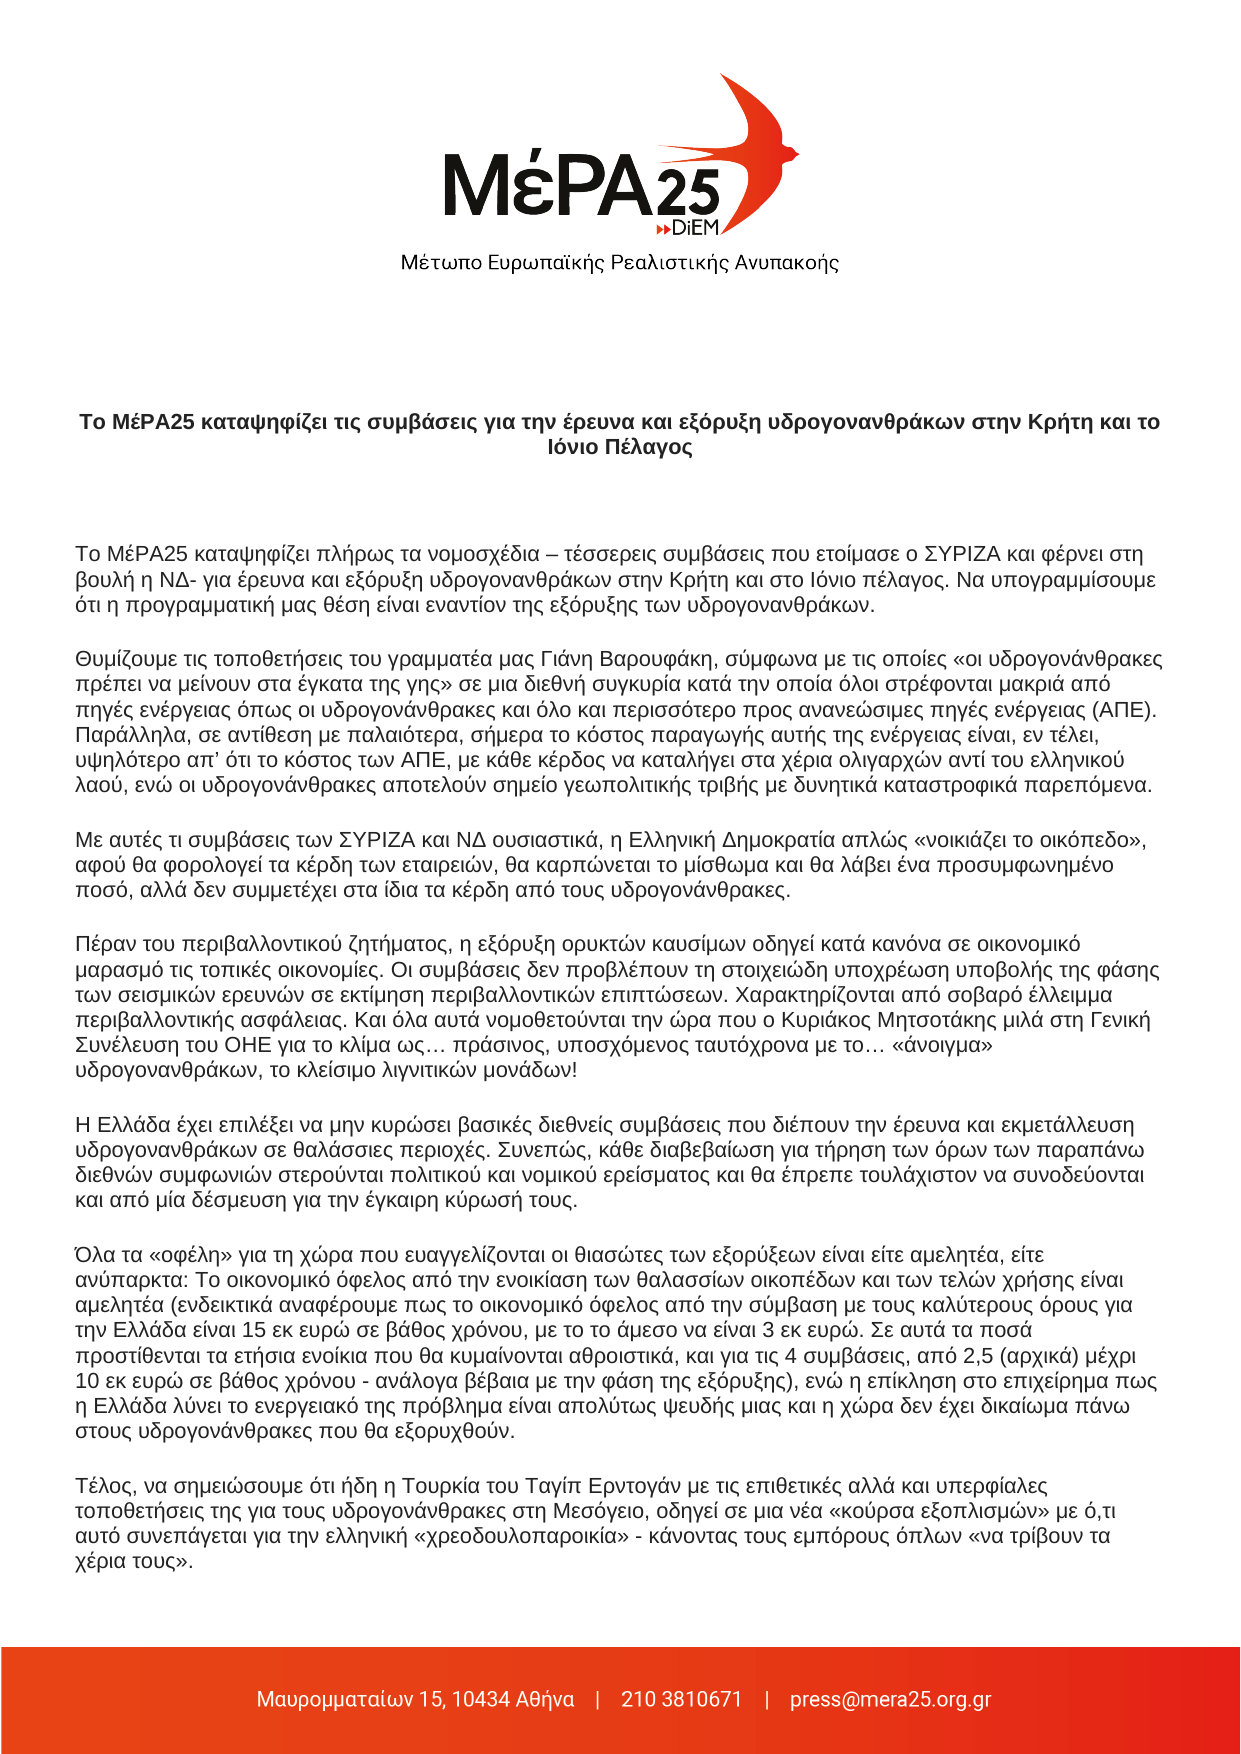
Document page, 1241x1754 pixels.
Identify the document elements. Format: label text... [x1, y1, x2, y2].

text Πέραν του περιβαλλοντικού ζητήματος, η εξόρυξη ορυκτών καυσίμων οδηγεί κατά κανόνα σε οικονομικό μαρασμό τις τοπικές οικονομίες. Οι συμβάσεις δεν προβλέπουν τη στοιχειώδη υποχρέωση υποβολής της φάσης των σεισμικών ερευνών σε εκτίμηση περιβαλλοντικών επιπτώσεων. Χαρακτηρίζονται από σοβαρό έλλειμμα περιβαλλοντικής ασφάλειας. Και όλα αυτά νομοθετούνται την ώρα που ο Κυριάκος Μητσοτάκης μιλά στη Γενική Συνέλευση του ΟΗΕ για το κλίμα ως… πράσινος, υποσχόμενος ταυτόχρονα με το… «άνοιγμα» υδρογονανθράκων, το κλείσιμο λιγνιτικών μονάδων! [75, 931, 1165, 1083]
text Θυμίζουμε τις τοποθετήσεις του γραμματέα μας Γιάνη Βαρουφάκη, σύμφωνα με τις οποίες «οι υδρογονάνθρακες πρέπει να μείνουν στα έγκατα της γης» σε μια διεθνή συγκυρία κατά την οποία όλοι στρέφονται μακριά από πηγές ενέργειας όπως οι υδρογονάνθρακες και όλο και περισσότερο προς ανανεώσιμες πηγές ενέργειας (ΑΠΕ). Παράλληλα, σε αντίθεση με παλαιότερα, σήμερα το κόστος παραγωγής αυτής της ενέργειας είναι, εν τέλει, υψηλότερο απ’ ότι το κόστος των ΑΠΕ, με κάθε κέρδος να καταλήγει στα χέρια ολιγαρχών αντί του ελληνικού λαού, ενώ οι υδρογονάνθρακες αποτελούν σημείο γεωπολιτικής τριβής με δυνητικά καταστροφικά παρεπόμενα. [75, 646, 1165, 797]
text Όλα τα «οφέλη» για τη χώρα που ευαγγελίζονται οι θιασώτες των εξορύξεων είναι είτε αμελητέα, είτε ανύπαρκτα: Το οικονομικό όφελος από την ενοικίαση των θαλασσίων οικοπέδων και των τελών χρήσης είναι αμελητέα (ενδεικτικά αναφέρουμε πως το οικονομικό όφελος από την σύμβαση με τους καλύτερους όρους για την Ελλάδα είναι 15 εκ ευρώ σε βάθος χρόνου, με το το άμεσο να είναι 3 εκ ευρώ. Σε αυτά τα ποσά προστίθενται τα ετήσια ενοίκια που θα κυμαίνονται αθροιστικά, και για τις 4 συμβάσεις, από 2,5 (αρχικά) μέχρι 10 εκ ευρώ σε βάθος χρόνου - ανάλογα βέβαια με την φάση της εξόρυξης), ενώ η επίκληση στο επιχείρημα πως η Ελλάδα λύνει το ενεργειακό της πρόβλημα είναι απολύτως ψευδής μιας και η χώρα δεν έχει δικαίωμα πάνω στους υδρογονάνθρακες που θα εξορυχθούν. [75, 1242, 1165, 1443]
text Η Ελλάδα έχει επιλέξει να μην κυρώσει βασικές διεθνείς συμβάσεις που διέπουν την έρευνα και εκμετάλλευση υδρογονανθράκων σε θαλάσσιες περιοχές. Συνεπώς, κάθε διαβεβαίωση για τήρηση των όρων των παραπάνω διεθνών συμφωνιών στερούνται πολιτικού και νομικού ερείσματος και θα έπρεπε τουλάχιστον να συνοδεύονται και από μία δέσμευση για την έγκαιρη κύρωσή τους. [75, 1112, 1165, 1213]
picture [1, 1647, 1241, 1754]
text Το ΜέΡΑ25 καταψηφίζει πλήρως τα νομοσχέδια – τέσσερεις συμβάσεις που ετοίμασε ο ΣΥΡΙΖΑ και φέρνει στη βουλή η ΝΔ- για έρευνα και εξόρυξη υδρογονανθράκων στην Κρήτη και στο Ιόνιο πέλαγος. Να υπογραμμίσουμε ότι η προγραμματική μας θέση είναι εναντίον της εξόρυξης των υδρογονανθράκων. [75, 541, 1165, 617]
text Το ΜέΡΑ25 καταψηφίζει τις συμβάσεις για την έρευνα και εξόρυξη υδρογονανθράκων στην Κρήτη και το Ιόνιο Πέλαγος [75, 408, 1165, 512]
text Με αυτές τι συμβάσεις των ΣΥΡΙΖΑ και ΝΔ ουσιαστικά, η Ελληνική Δημοκρατία απλώς «νοικιάζει το οικόπεδο», αφού θα φορολογεί τα κέρδη των εταιρειών, θα καρπώνεται το μίσθωμα και θα λάβει ένα προσυμφωνημένο ποσό, αλλά δεν συμμετέχει στα ίδια τα κέρδη από τους υδρογονάνθρακες. [75, 827, 1165, 902]
text Τέλος, να σημειώσουμε ότι ήδη η Τουρκία του Ταγίπ Ερντογάν με τις επιθετικές αλλά και υπερφίαλες τοποθετήσεις της για τους υδρογονάνθρακες στη Μεσόγειο, οδηγεί σε μια νέα «κούρσα εξοπλισμών» με ό,τι αυτό συνεπάγεται για την ελληνική «χρεοδουλοπαροικία» - κάνοντας τους εμπόρους όπλων «να τρίβουν τα χέρια τους». [75, 1473, 1165, 1573]
picture [401, 73, 840, 275]
